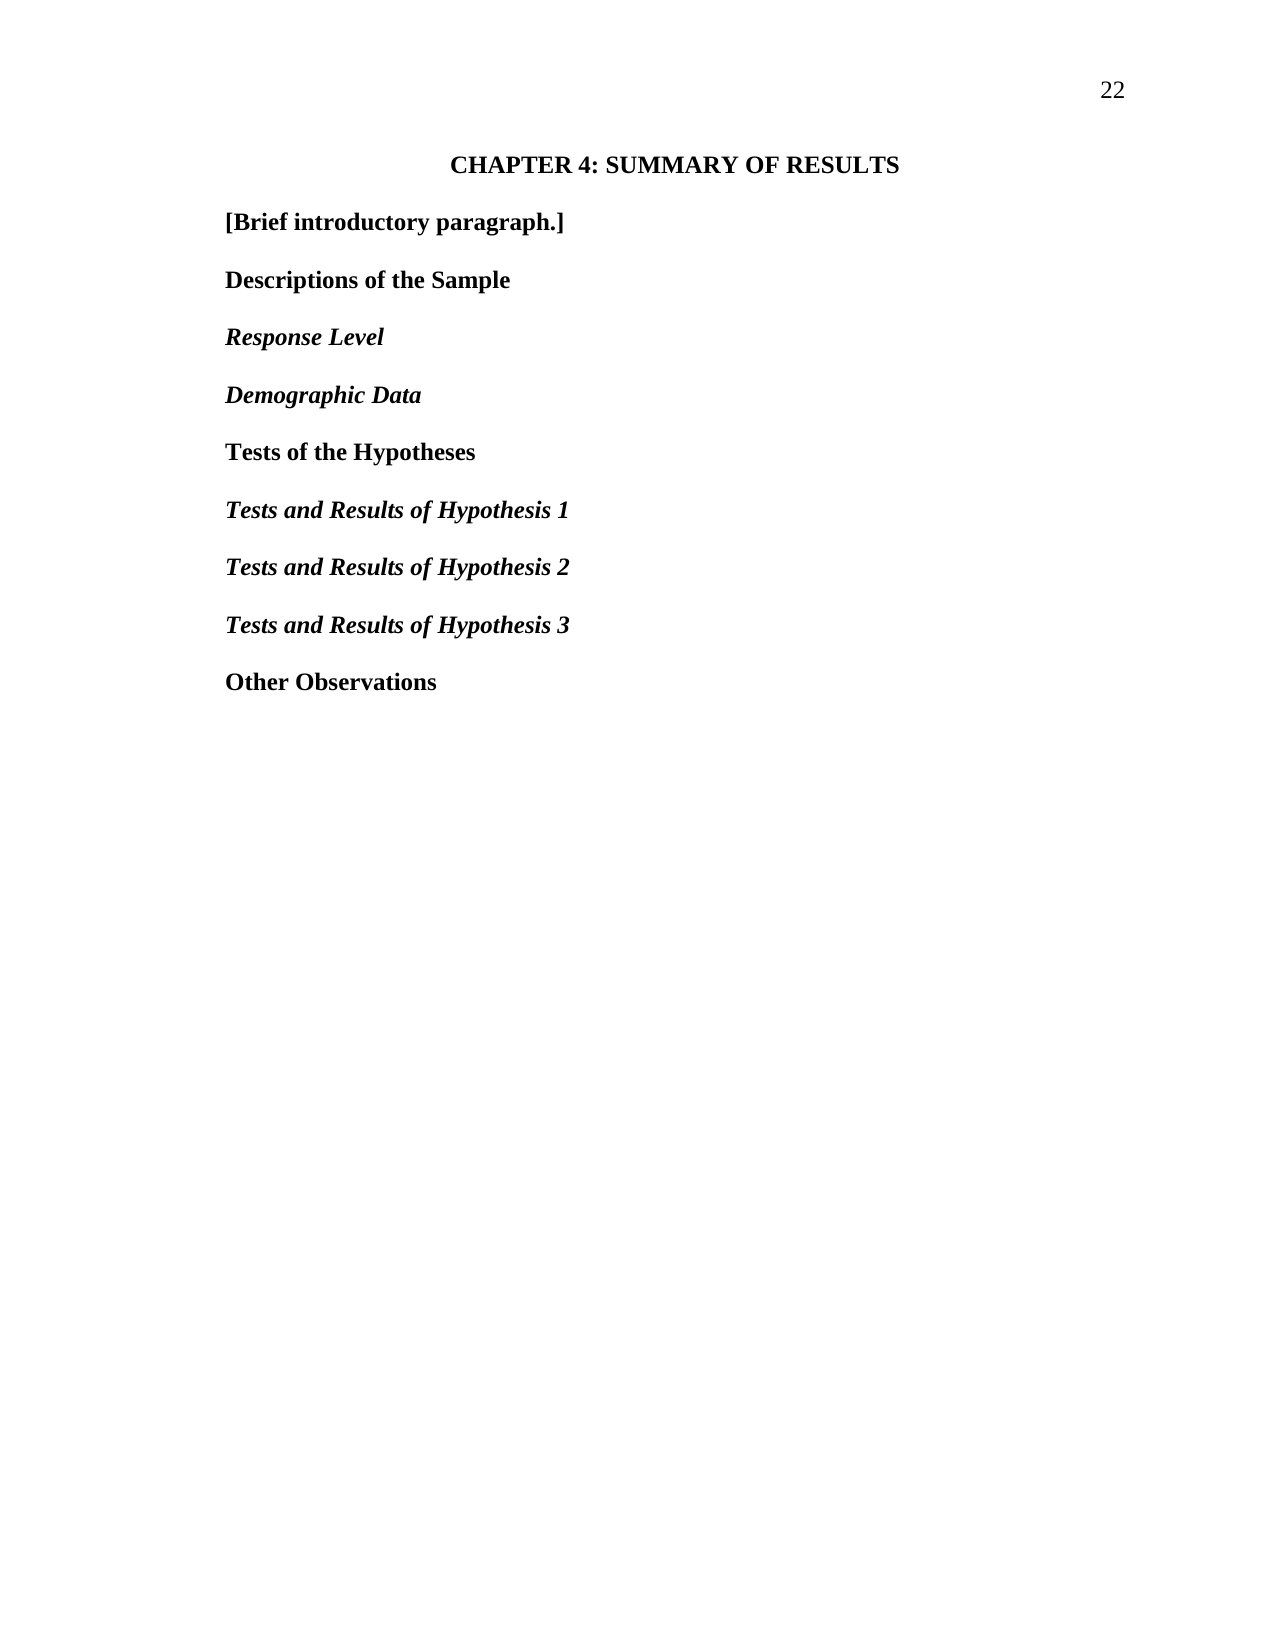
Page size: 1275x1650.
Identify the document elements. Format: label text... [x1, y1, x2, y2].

text [Brief introductory paragraph.] [225, 207, 1125, 236]
text Descriptions of the Sample [225, 265, 1125, 294]
text Demographic Data [225, 380, 1125, 409]
text Other Observations [225, 667, 1125, 696]
text Tests and Results of Hypothesis 2 [225, 552, 1125, 581]
text Tests of the Hypotheses [225, 437, 1125, 466]
text Tests and Results of Hypothesis 3 [225, 610, 1125, 639]
text Response Level [225, 322, 1125, 351]
text Tests and Results of Hypothesis 1 [225, 495, 1125, 524]
text CHAPTER 4: SUMMARY OF RESULTS [225, 150, 1125, 179]
